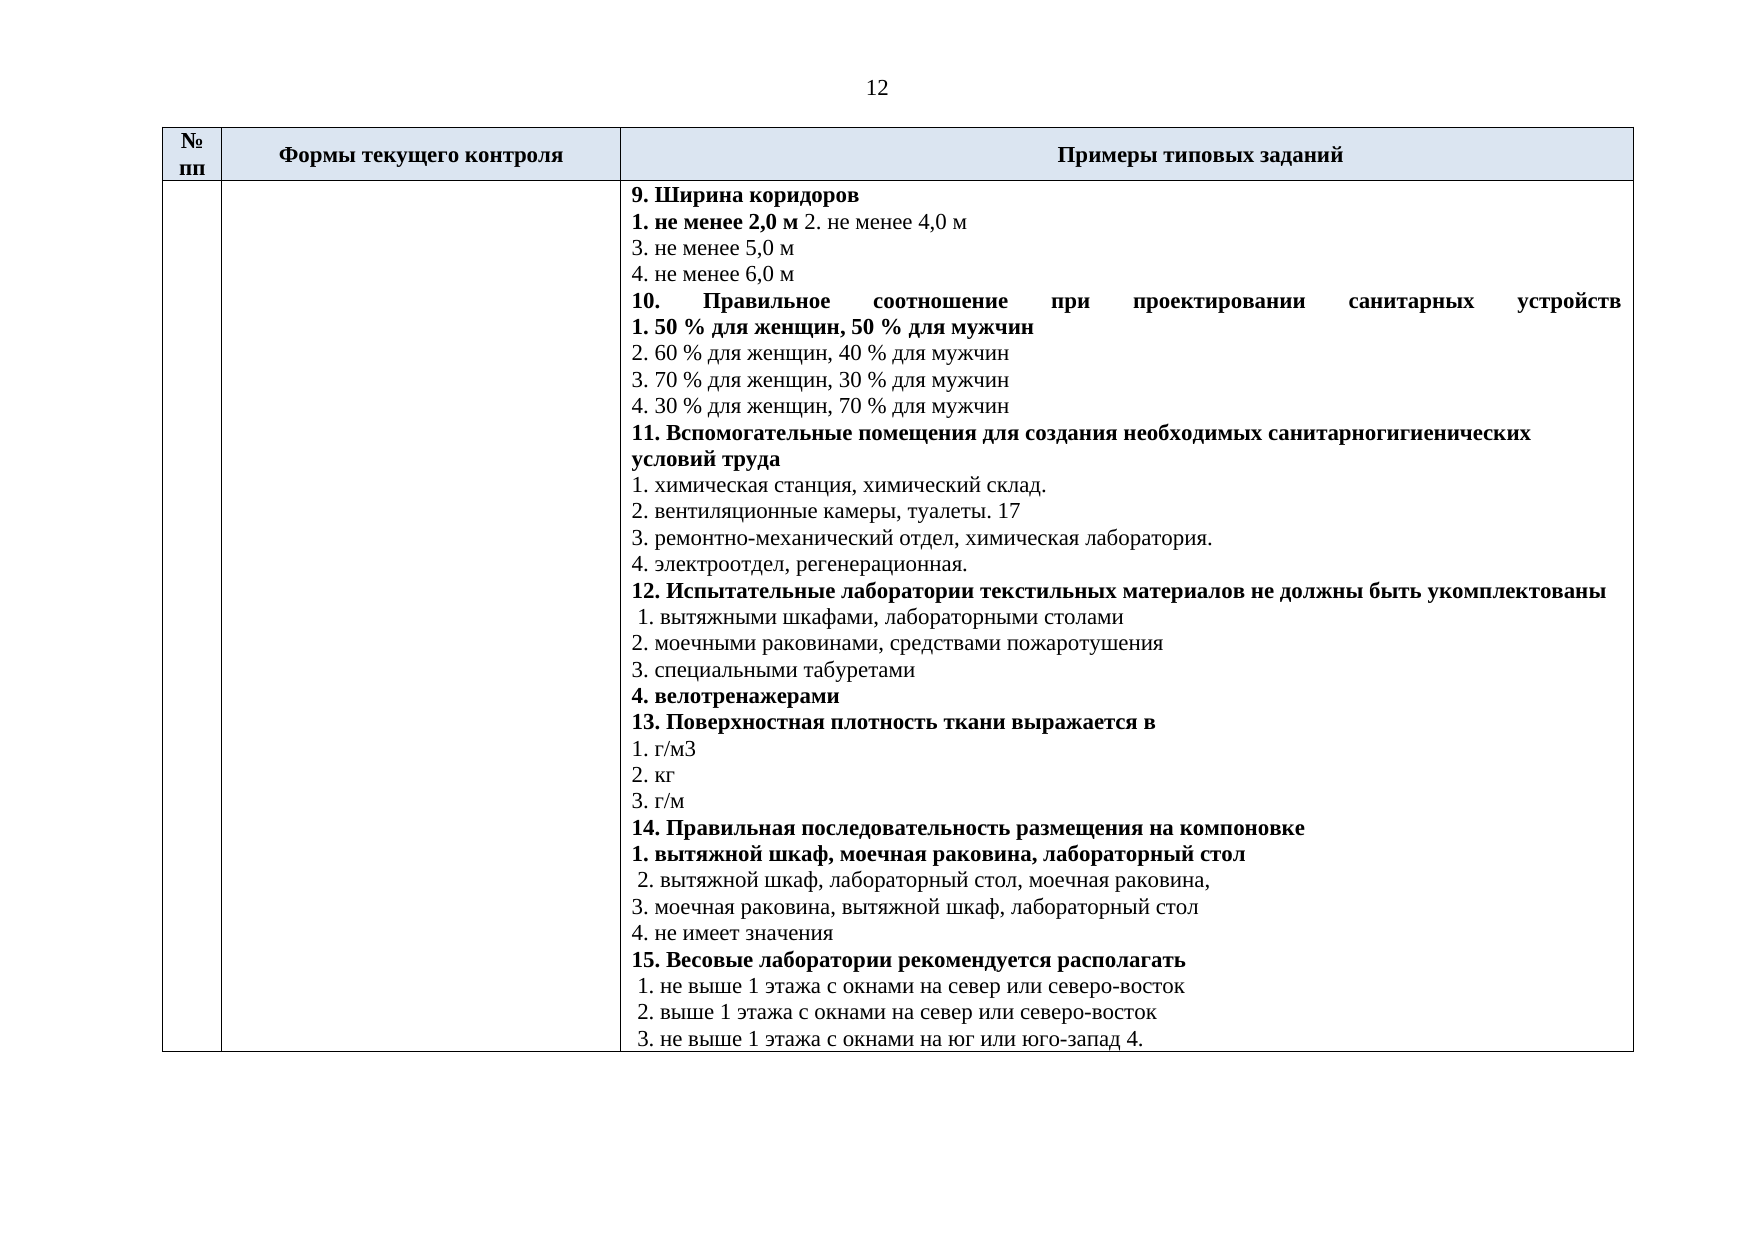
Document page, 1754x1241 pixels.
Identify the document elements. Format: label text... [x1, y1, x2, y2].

table_header Формы текущего контроля [222, 128, 620, 180]
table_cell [621, 181, 1633, 1051]
table_cell [163, 181, 221, 1051]
table_header № пп [163, 128, 221, 180]
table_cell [222, 181, 620, 1051]
table_header Примеры типовых заданий [621, 128, 1633, 180]
